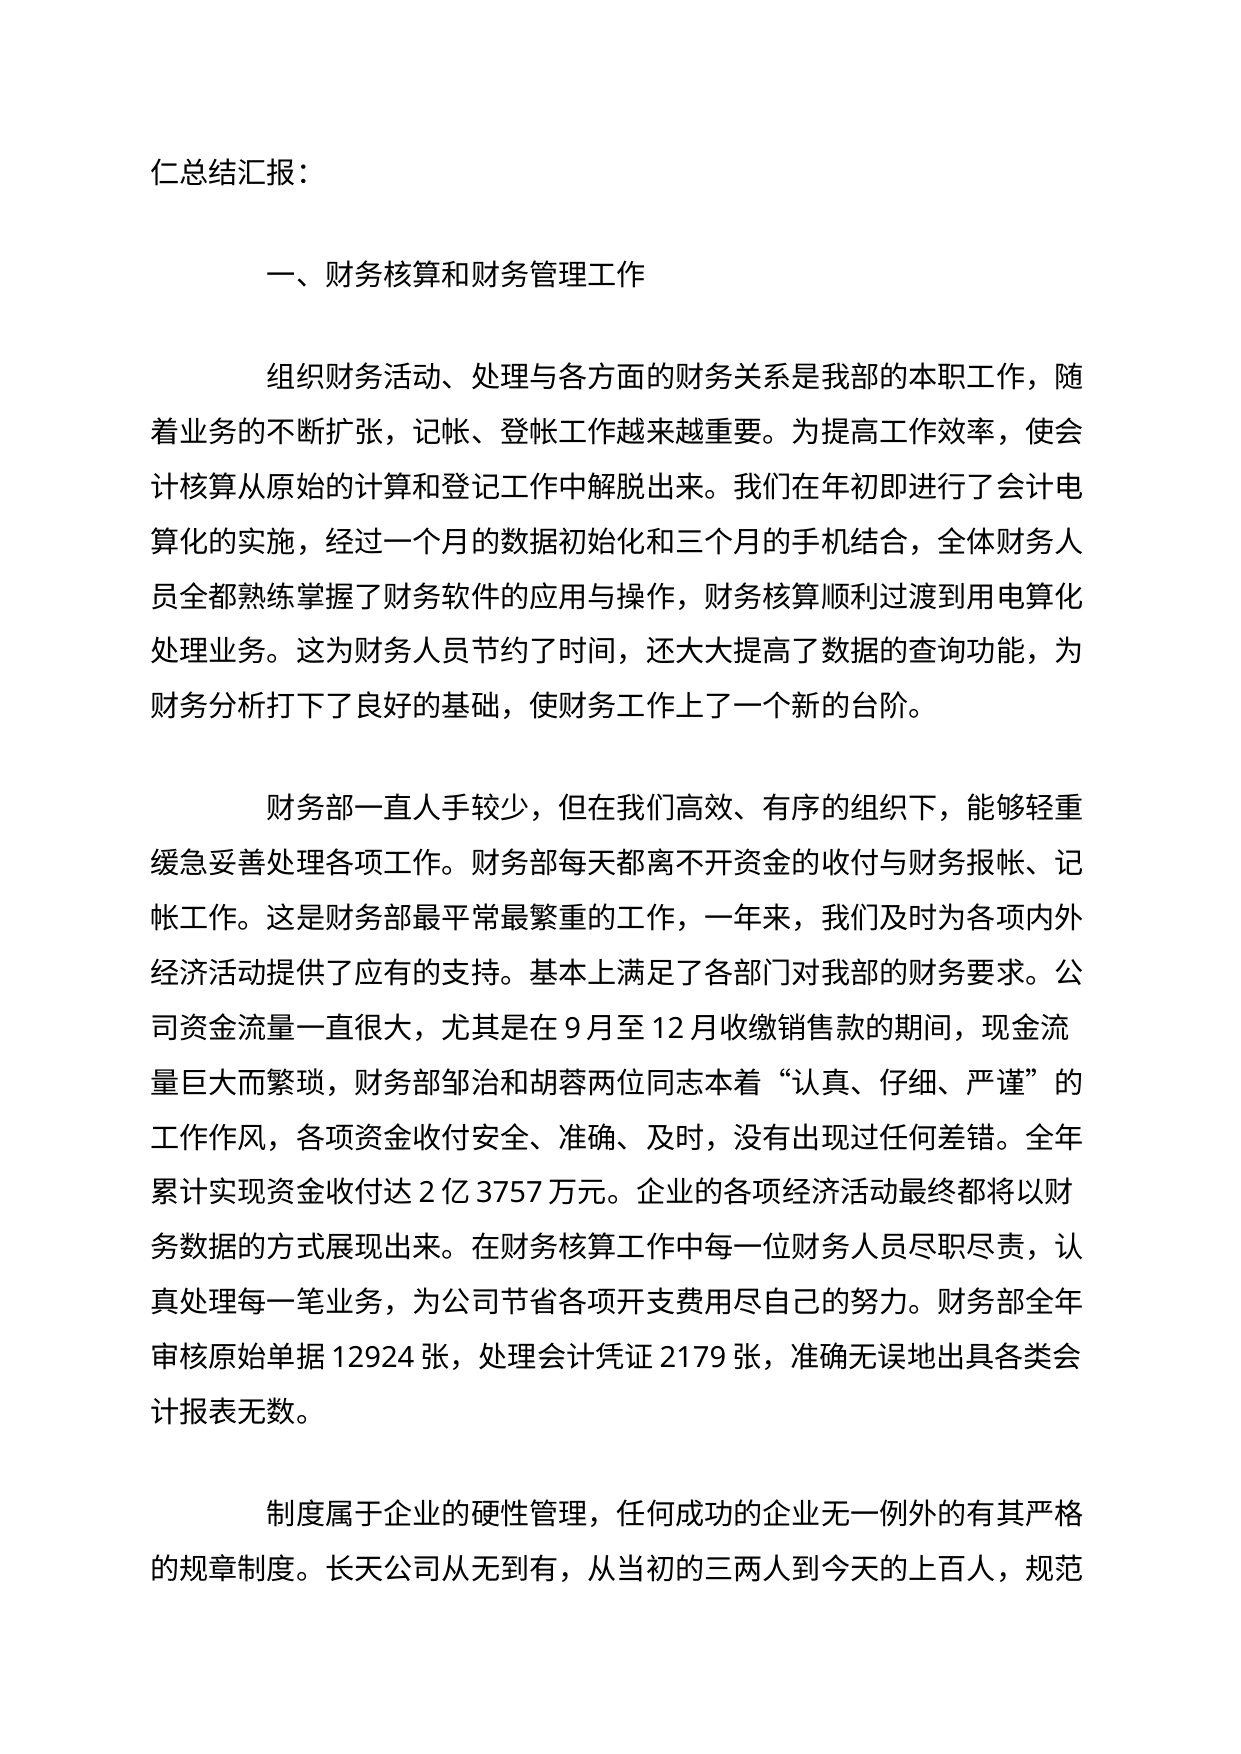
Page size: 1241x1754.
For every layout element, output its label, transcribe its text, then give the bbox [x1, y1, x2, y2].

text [150, 1491, 1090, 1588]
text 一、财务核算和财务管理工作 [150, 252, 1090, 294]
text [150, 150, 1090, 192]
text 财务部一直人手较少，但在我们高效、有序的组织下，能够轻重缓急妥善处理各项工作。财务部每天都离不开资金的收付与财务报帐、记帐工作。这是财务部最平常最繁重的工作，一年来，我们及时为各项内外经济活动提供了应有的支持。基本上满足了各部门对我部的财务要求。公司资金流量一直很大，尤其是在9月至12月收缴销售款的期间，现金流量巨大而繁琐，财务部邹治和胡蓉两位同志本着“认真、仔细、严谨”的工作作风，各项资金收付安全、准确、及时，没有出现过任何差错。全年累计实现资金收付达2亿3757万元。企业的各项经济活动最终都将以财务数据的方式展现出来。在财务核算工作中每一位财务人员尽职尽责，认真处理每一笔业务，为公司节省各项开支费用尽自己的努力。财务部全年审核原始单据12924张，处理会计凭证2179张，准确无误地出具各类会计报表无数。 [150, 785, 1090, 1431]
text 组织财务活动、处理与各方面的财务关系是我部的本职工作，随着业务的不断扩张，记帐、登帐工作越来越重要。为提高工作效率，使会计核算从原始的计算和登记工作中解脱出来。我们在年初即进行了会计电算化的实施，经过一个月的数据初始化和三个月的手机结合，全体财务人员全都熟练掌握了财务软件的应用与操作，财务核算顺利过渡到用电算化处理业务。这为财务人员节约了时间，还大大提高了数据的查询功能，为财务分析打下了良好的基础，使财务工作上了一个新的台阶。 [150, 353, 1090, 725]
